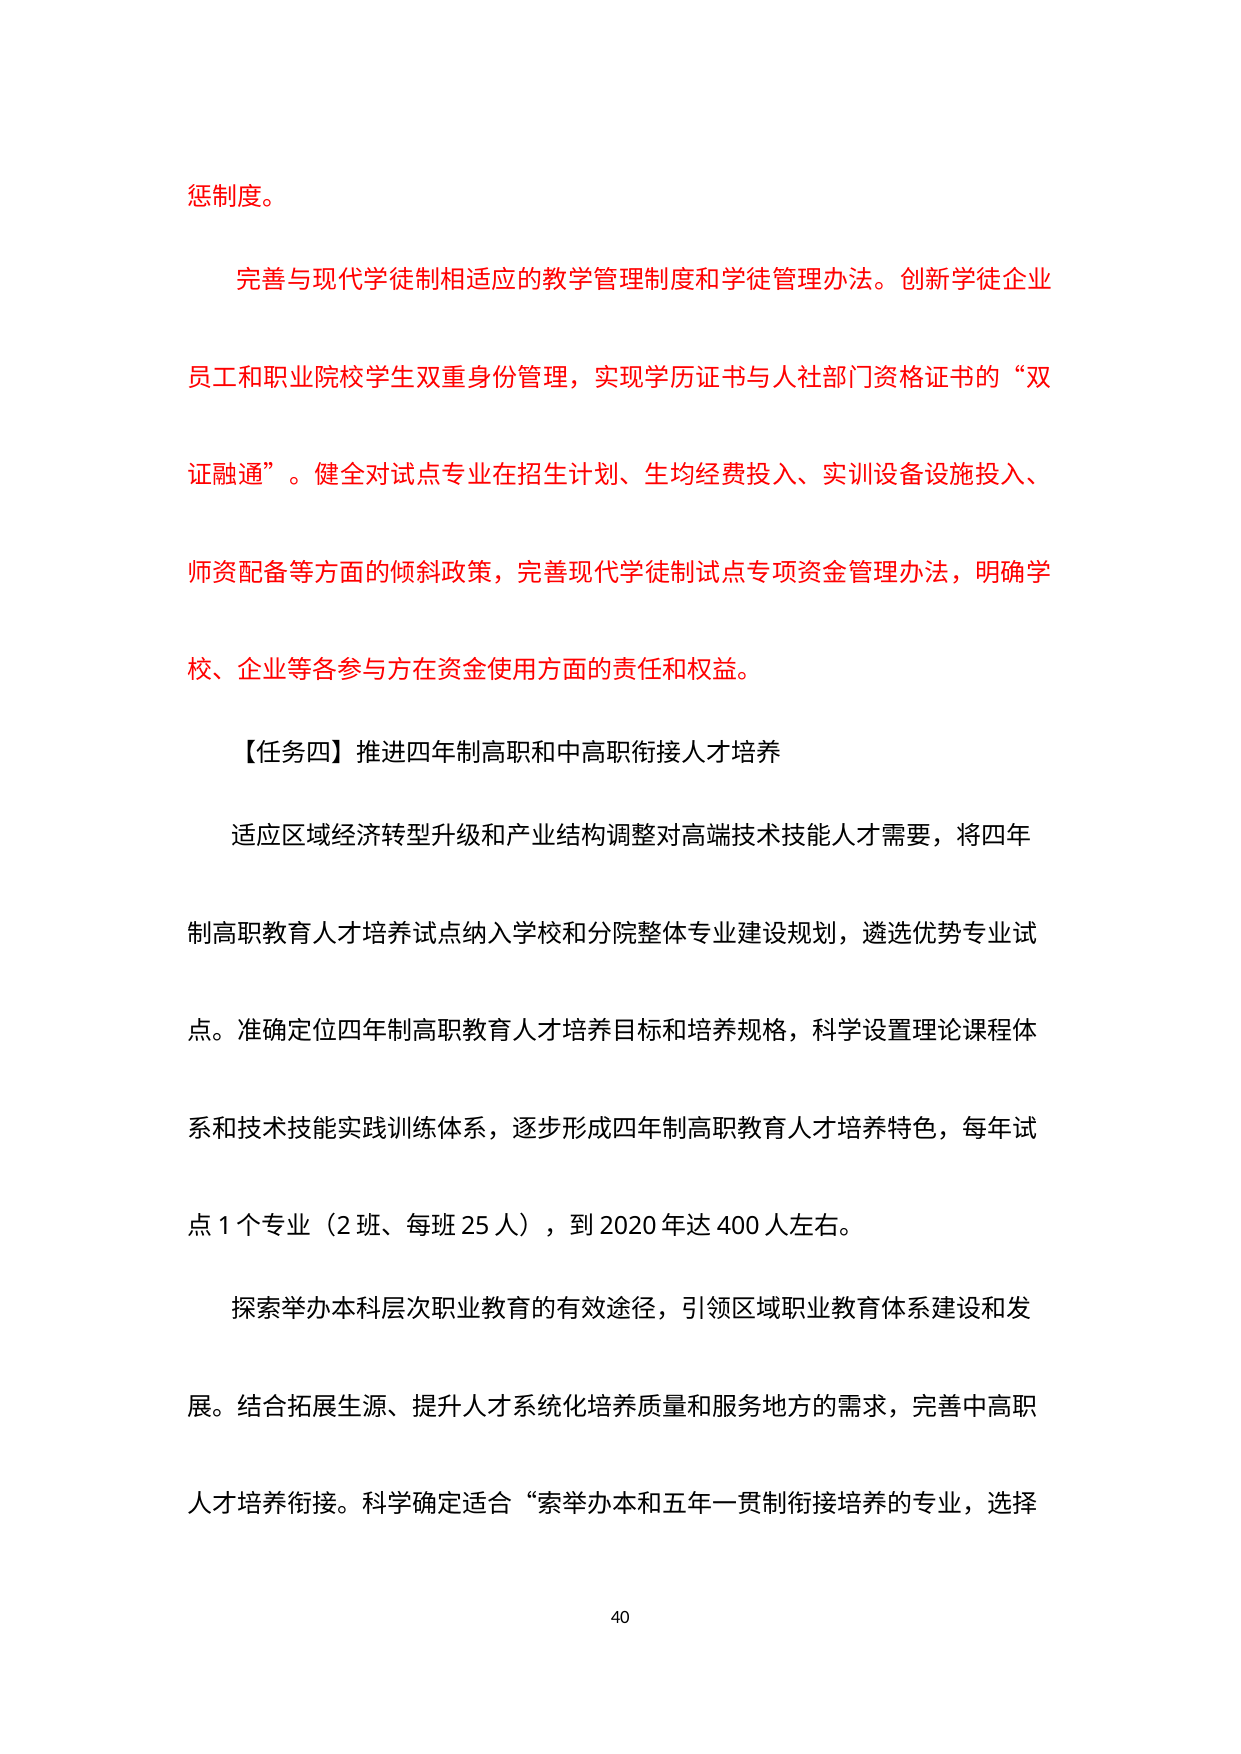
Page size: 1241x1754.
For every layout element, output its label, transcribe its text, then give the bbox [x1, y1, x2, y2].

text 适应区域经济转型升级和产业结构调整对高端技术技能人才需要，将四年制高职教育人才培养试点纳入学校和分院整体专业建设规划，遴选优势专业试点。准确定位四年制高职教育人才培养目标和培养规格，科学设置理论课程体系和技术技能实践训练体系，逐步形成四年制高职教育人才培养特色，每年试点1个专业（2班、每班25人），到2020年达400人左右。 [187, 801, 1053, 1256]
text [187, 162, 1053, 227]
text 完善与现代学徒制相适应的教学管理制度和学徒管理办法。创新学徒企业员工和职业院校学生双重身份管理，实现学历证书与人社部门资格证书的“双证融通”。健全对试点专业在招生计划、生均经费投入、实训设备设施投入、师资配备等方面的倾斜政策，完善现代学徒制试点专项资金管理办法，明确学校、企业等各参与方在资金使用方面的责任和权益。 [187, 245, 1053, 700]
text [187, 1274, 1053, 1534]
text 【任务四】推进四年制高职和中高职衔接人才培养 [187, 718, 1053, 783]
